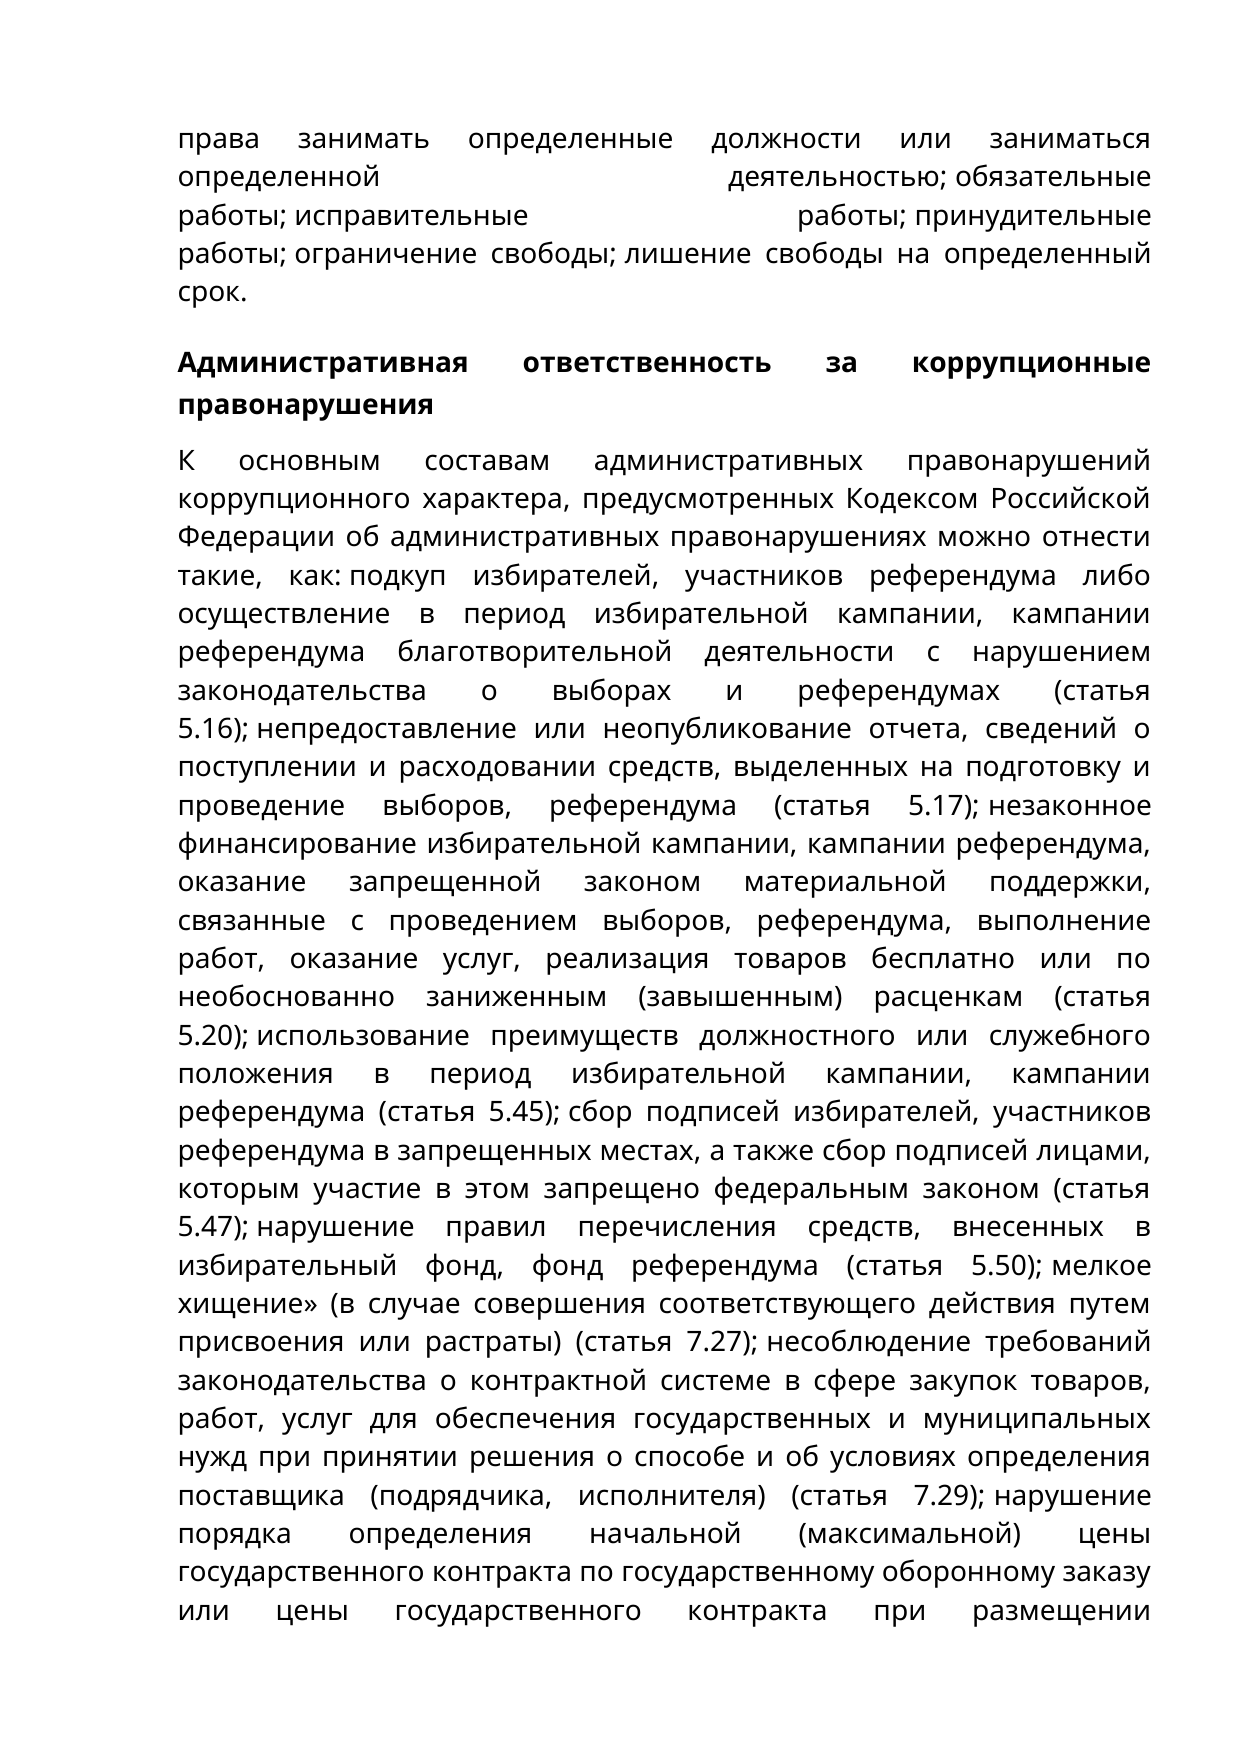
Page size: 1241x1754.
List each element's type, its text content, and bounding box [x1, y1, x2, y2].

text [177, 440, 1152, 1628]
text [177, 118, 1152, 310]
text Административная ответственность за коррупционные правонарушения [177, 339, 1152, 422]
